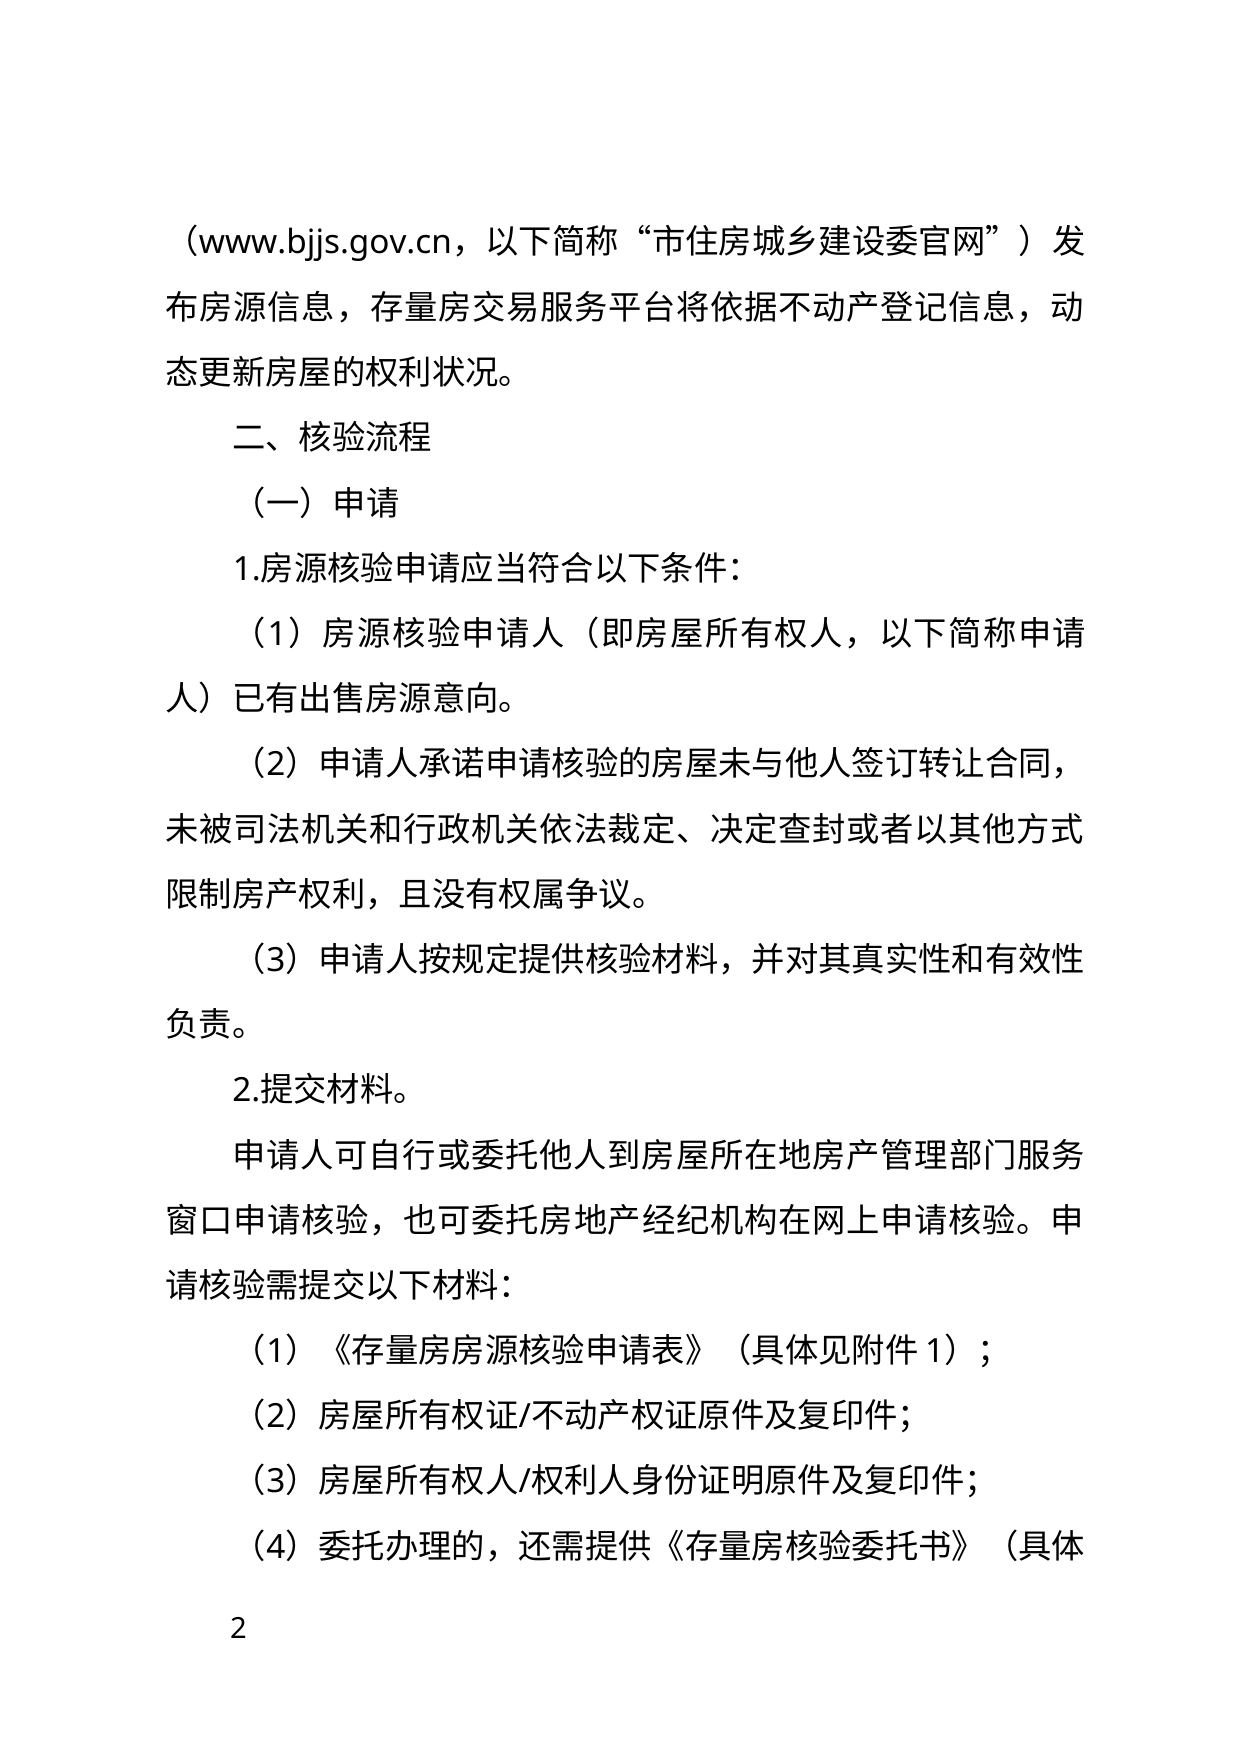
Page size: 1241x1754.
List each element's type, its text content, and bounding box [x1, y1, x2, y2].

text （2）房屋所有权证/不动产权证原件及复印件； [165, 1381, 1087, 1446]
text （一）申请 [165, 468, 1087, 533]
text （3）申请人按规定提供核验材料，并对其真实性和有效性负责。 [165, 924, 1087, 1055]
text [165, 207, 1087, 403]
text （2）申请人承诺申请核验的房屋未与他人签订转让合同，未被司法机关和行政机关依法裁定、决定查封或者以其他方式限制房产权利，且没有权属争议。 [165, 729, 1087, 924]
text 2.提交材料。 [165, 1055, 1087, 1120]
text （1）房源核验申请人（即房屋所有权人，以下简称申请人）已有出售房源意向。 [165, 598, 1087, 729]
text （3）房屋所有权人/权利人身份证明原件及复印件； [165, 1446, 1087, 1511]
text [165, 1511, 1087, 1576]
text （1）《存量房房源核验申请表》（具体见附件1）； [165, 1316, 1087, 1381]
text 1.房源核验申请应当符合以下条件： [165, 533, 1087, 598]
text 申请人可自行或委托他人到房屋所在地房产管理部门服务窗口申请核验，也可委托房地产经纪机构在网上申请核验。申请核验需提交以下材料： [165, 1120, 1087, 1316]
text 二、核验流程 [165, 403, 1087, 468]
